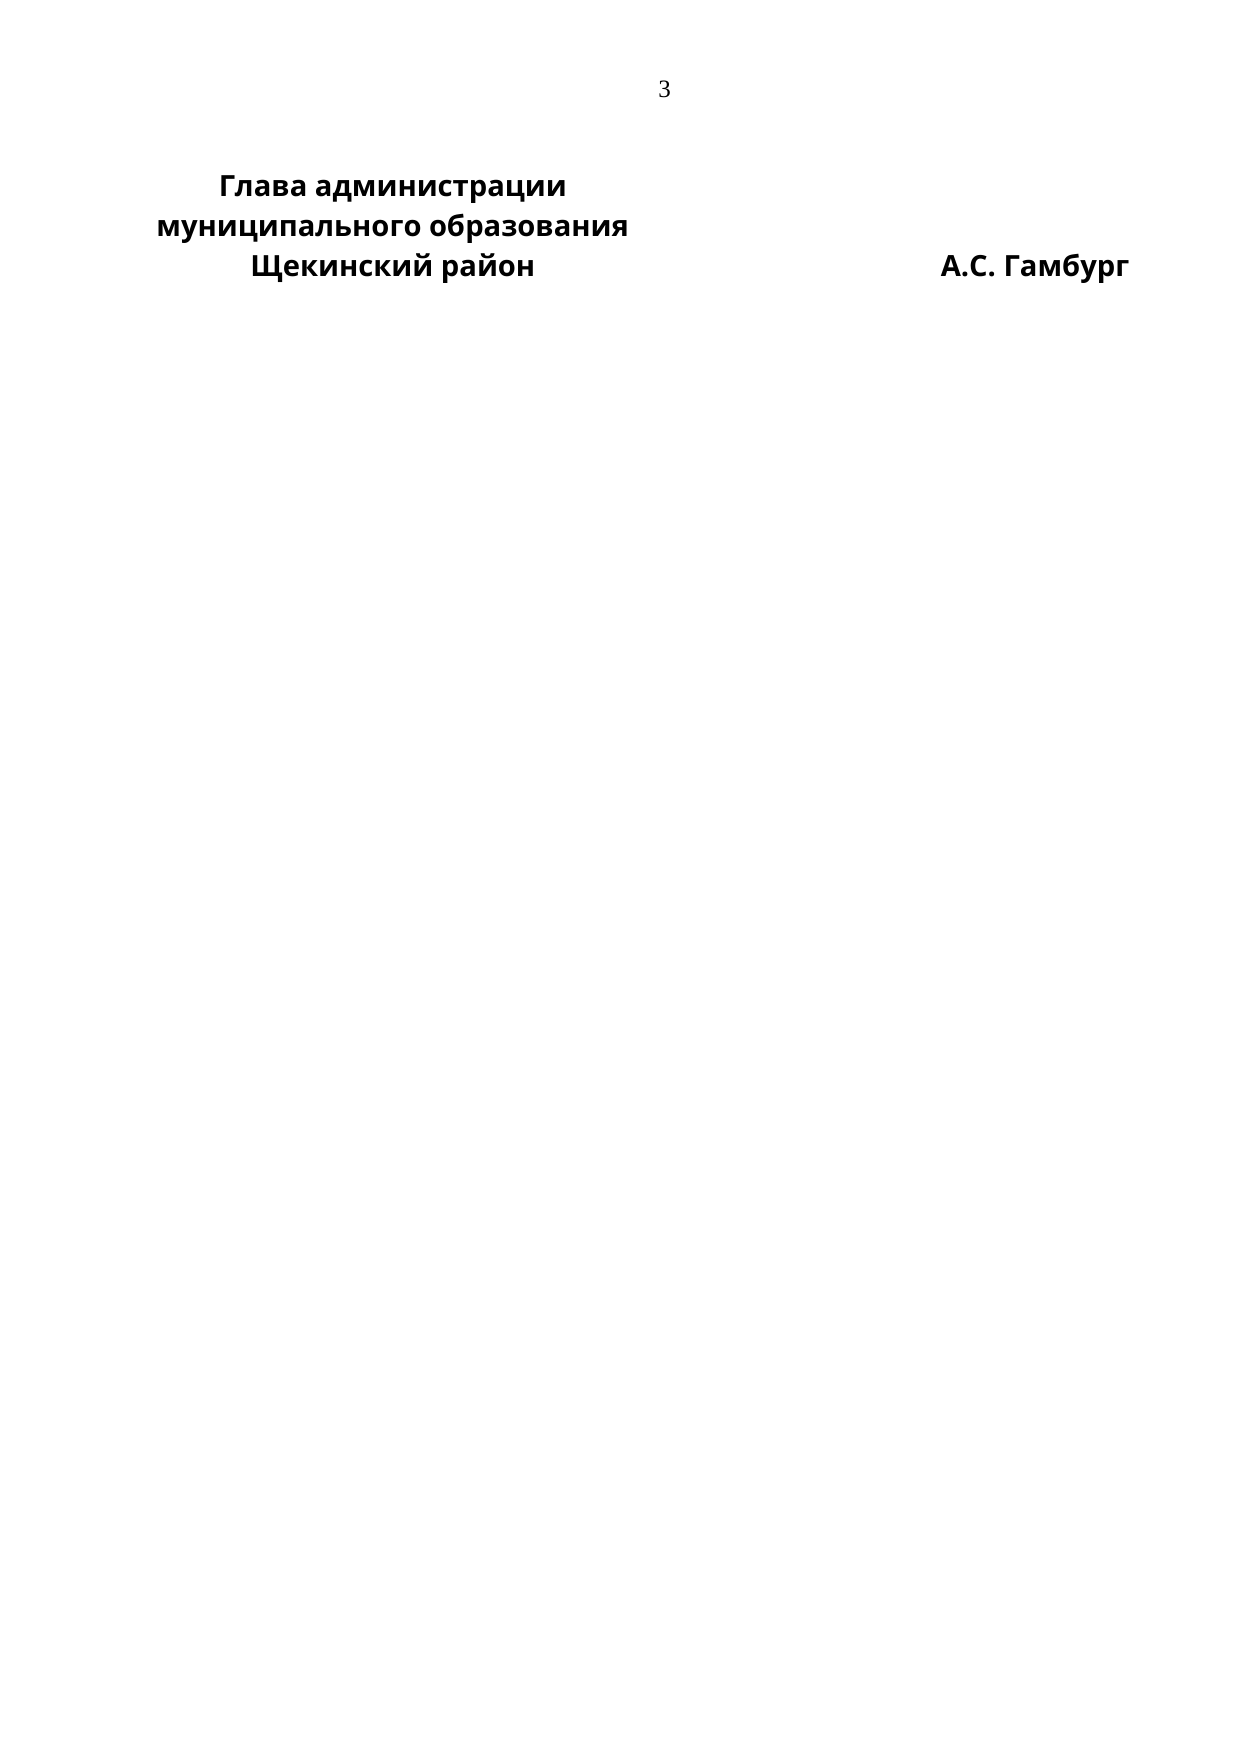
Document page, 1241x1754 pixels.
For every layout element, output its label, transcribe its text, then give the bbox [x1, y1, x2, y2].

table_header А.С. Гамбург [642, 165, 1140, 678]
table_header Глава администрации муниципального образования Щекинский район [144, 165, 642, 678]
